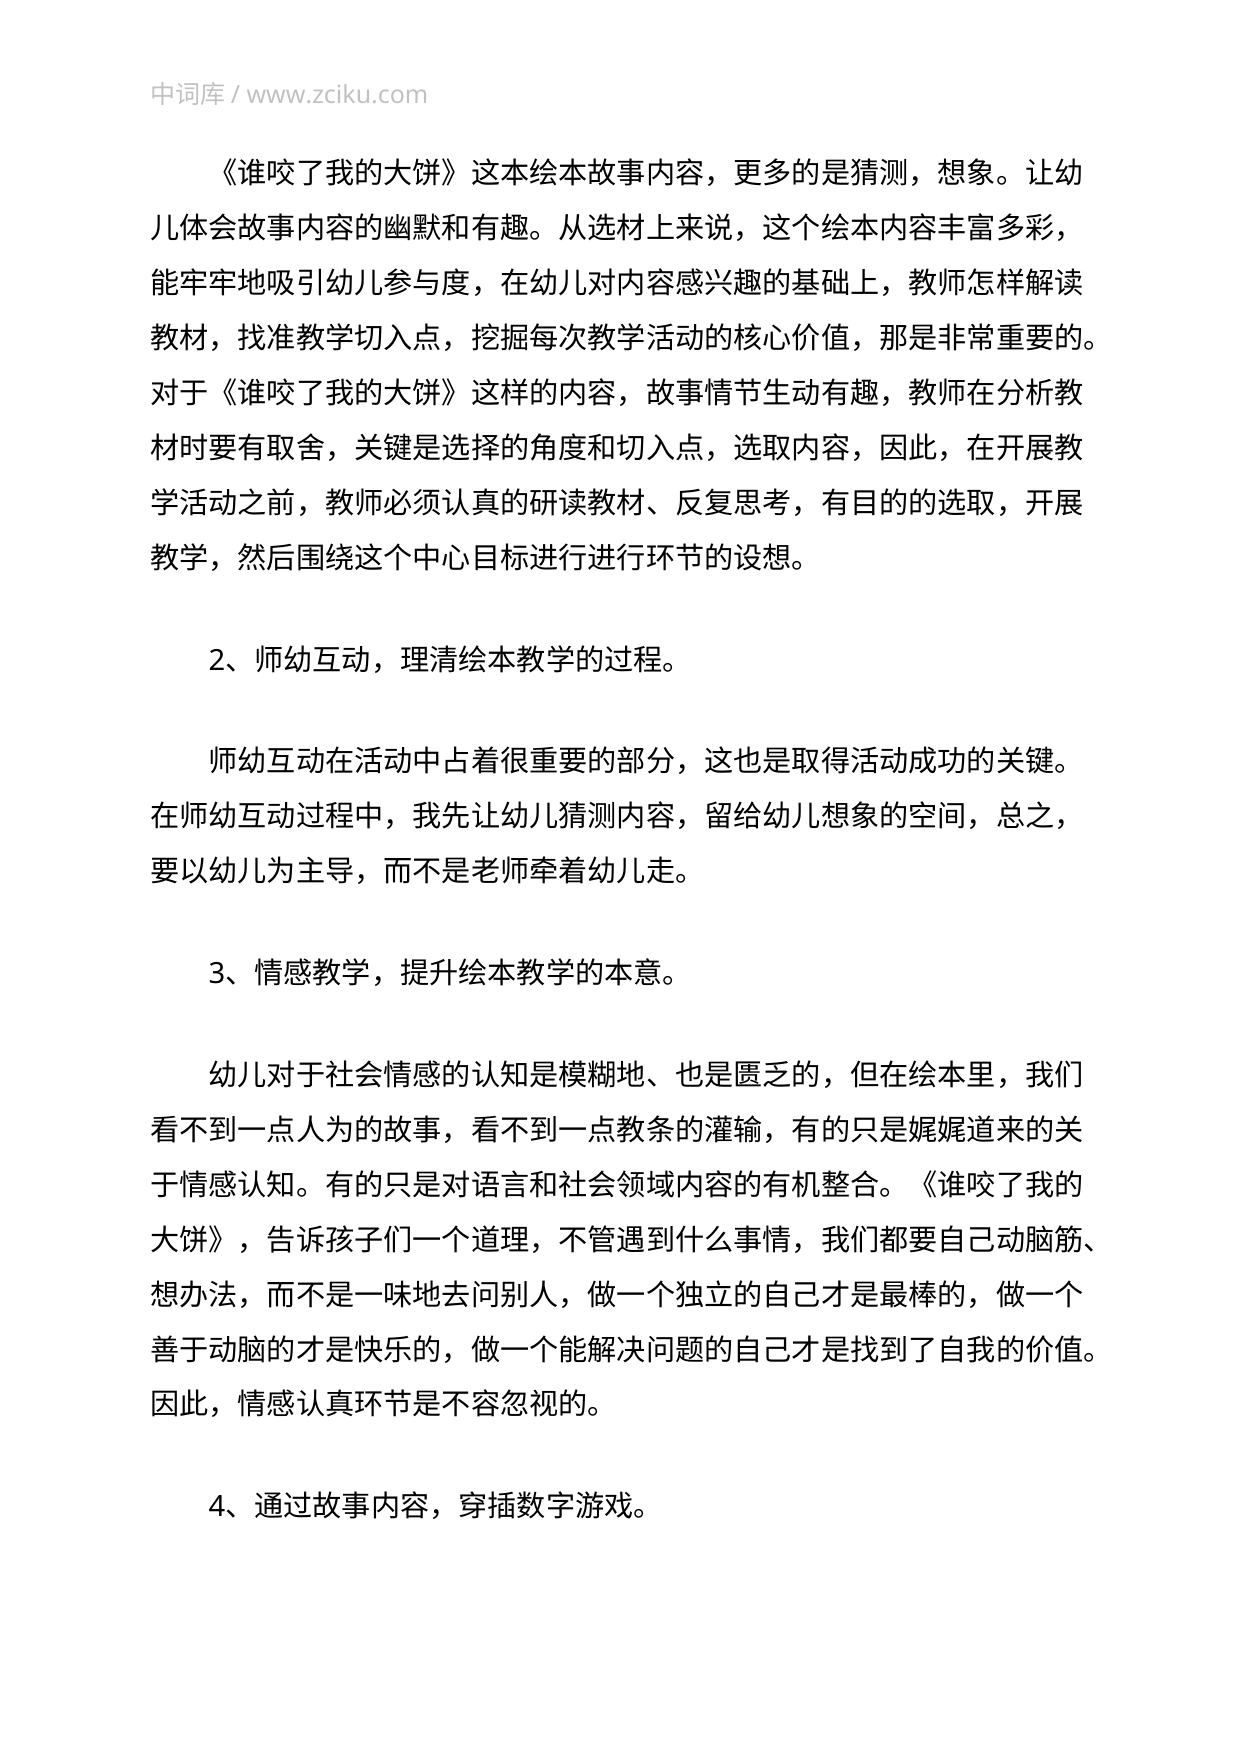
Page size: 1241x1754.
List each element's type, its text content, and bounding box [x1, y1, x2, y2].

text 幼儿对于社会情感的认知是模糊地、也是匮乏的，但在绘本里，我们看不到一点人为的故事，看不到一点教条的灌输，有的只是娓娓道来的关于情感认知。有的只是对语言和社会领域内容的有机整合。《谁咬了我的大饼》，告诉孩子们一个道理，不管遇到什么事情，我们都要自己动脑筋、想办法，而不是一味地去问别人，做一个独立的自己才是最棒的，做一个善于动脑的才是快乐的，做一个能解决问题的自己才是找到了自我的价值。因此，情感认真环节是不容忽视的。 [150, 1052, 1090, 1423]
text 3、情感教学，提升绘本教学的本意。 [150, 949, 1090, 992]
text 《谁咬了我的大饼》这本绘本故事内容，更多的是猜测，想象。让幼儿体会故事内容的幽默和有趣。从选材上来说，这个绘本内容丰富多彩，能牢牢地吸引幼儿参与度，在幼儿对内容感兴趣的基础上，教师怎样解读教材，找准教学切入点，挖掘每次教学活动的核心价值，那是非常重要的。对于《谁咬了我的大饼》这样的内容，故事情节生动有趣，教师在分析教材时要有取舍，关键是选择的角度和切入点，选取内容，因此，在开展教学活动之前，教师必须认真的研读教材、反复思考，有目的的选取，开展教学，然后围绕这个中心目标进行进行环节的设想。 [150, 150, 1090, 577]
text 师幼互动在活动中占着很重要的部分，这也是取得活动成功的关键。在师幼互动过程中，我先让幼儿猜测内容，留给幼儿想象的空间，总之，要以幼儿为主导，而不是老师牵着幼儿走。 [150, 738, 1090, 890]
text 2、师幼互动，理清绘本教学的过程。 [150, 636, 1090, 678]
text 4、通过故事内容，穿插数字游戏。 [150, 1483, 1090, 1525]
